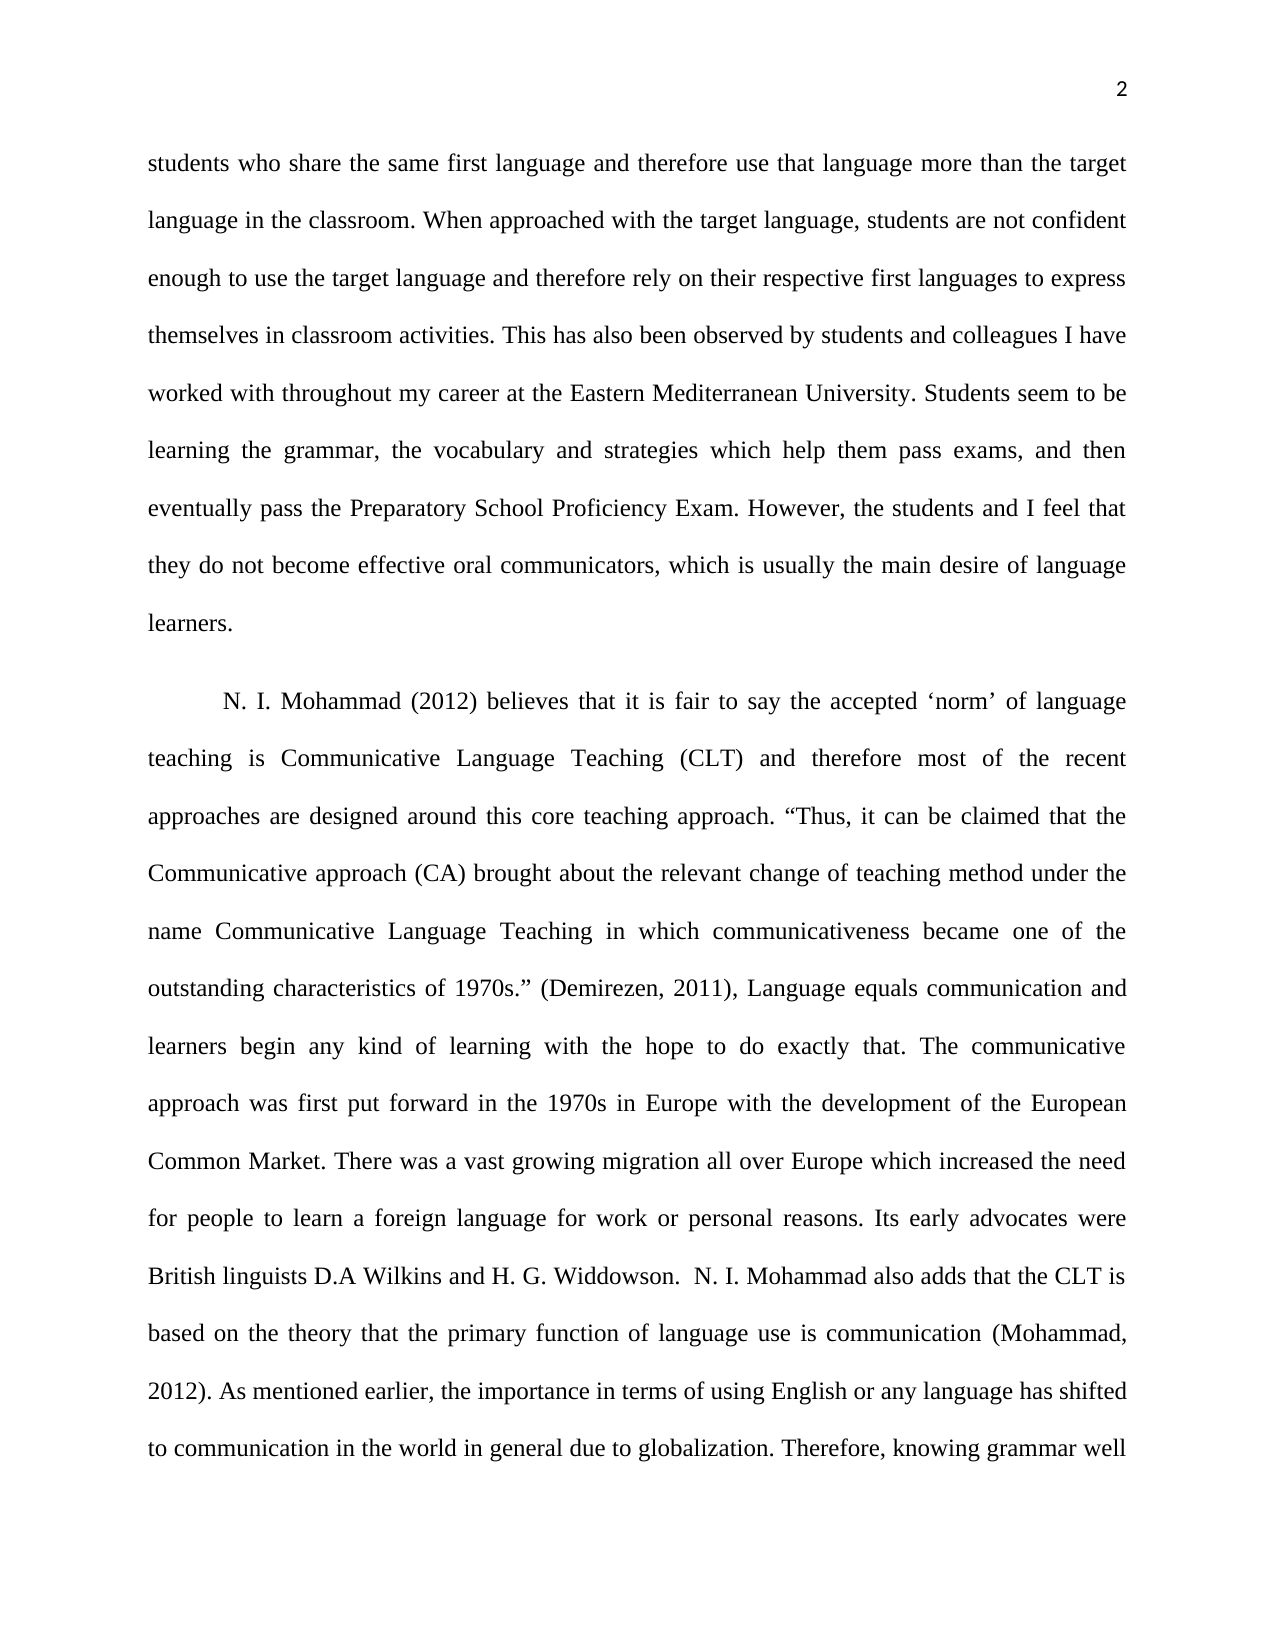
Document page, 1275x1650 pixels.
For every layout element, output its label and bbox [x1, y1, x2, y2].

text [148, 148, 1127, 636]
text [148, 686, 1127, 1462]
